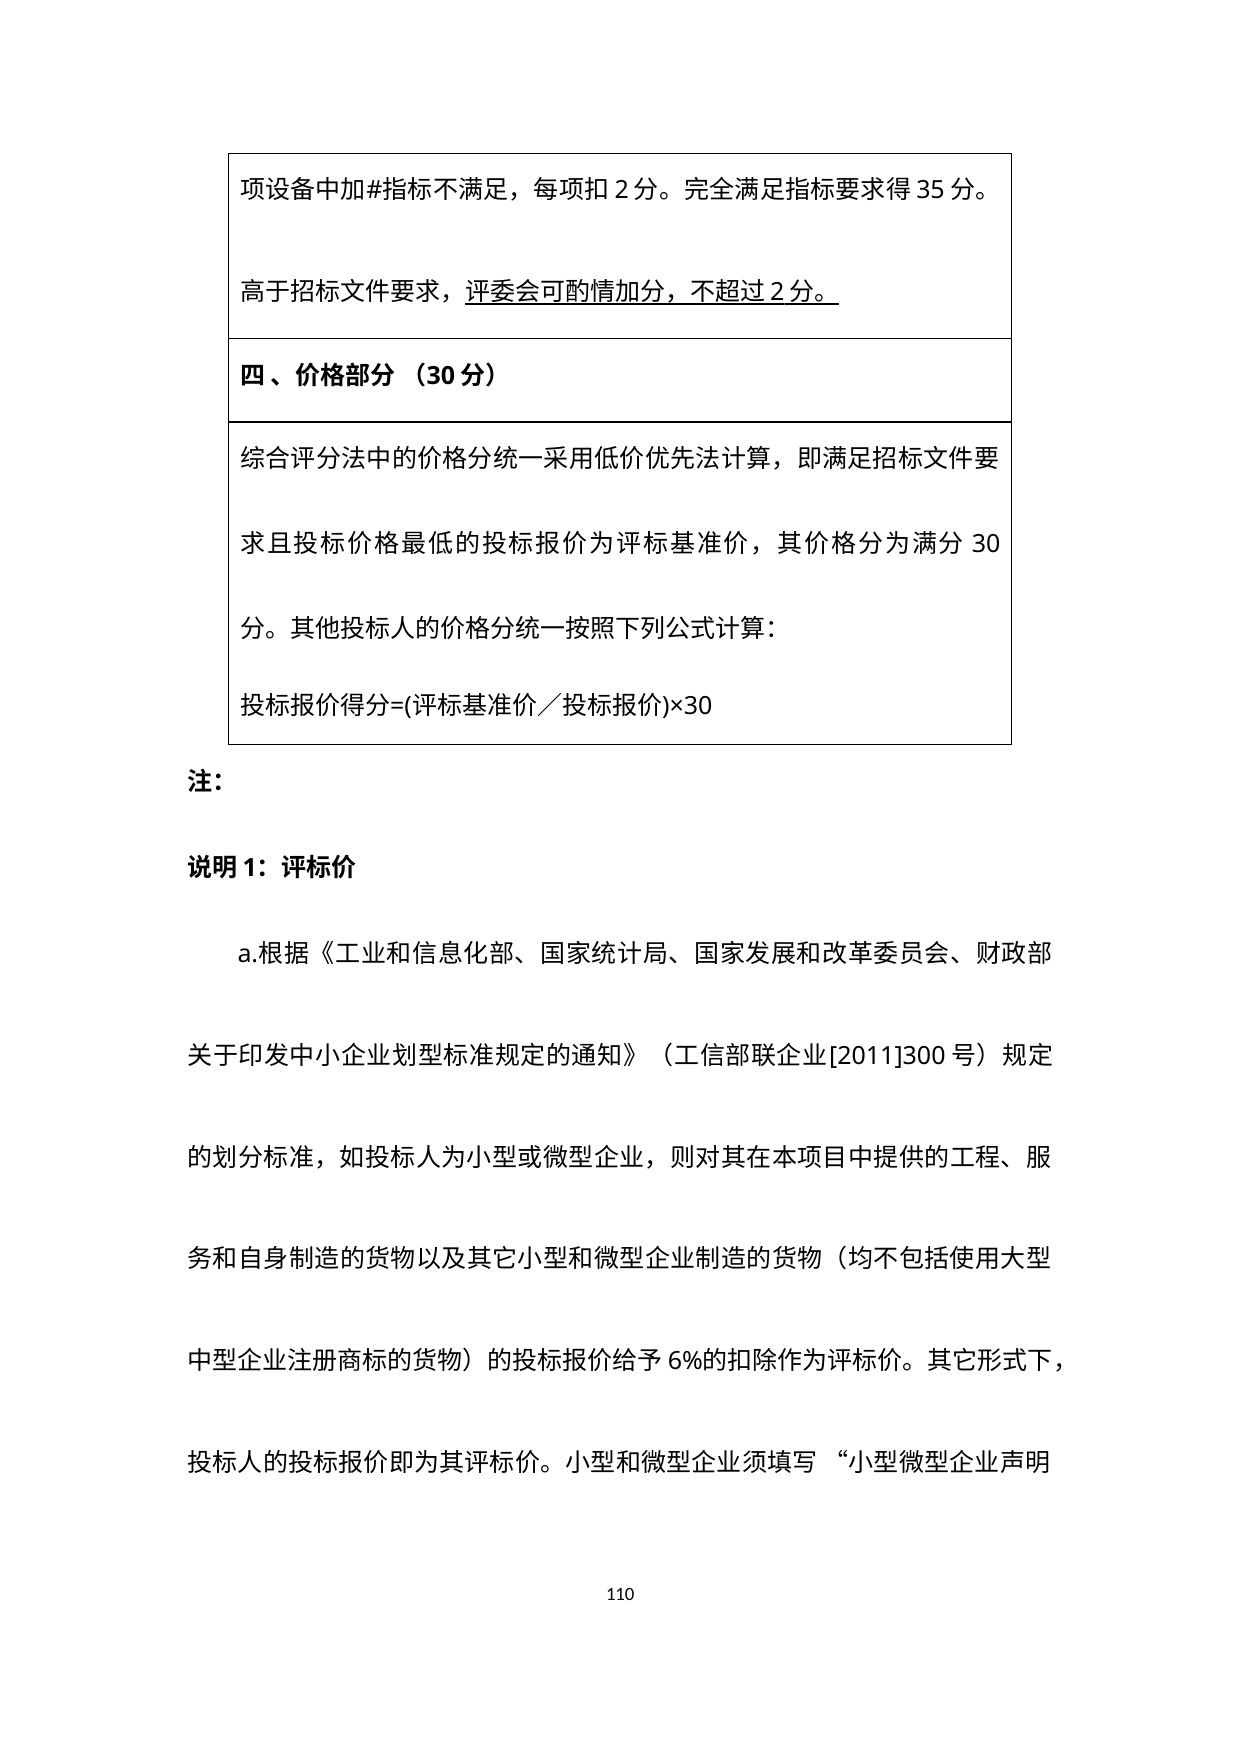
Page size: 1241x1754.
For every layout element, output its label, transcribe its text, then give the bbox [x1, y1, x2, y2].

table_cell 四 、价格部分 （30分） [229, 339, 1011, 421]
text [187, 917, 1053, 1495]
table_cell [229, 154, 1011, 338]
text 说明1：评标价 [187, 831, 1053, 899]
table_cell 综合评分法中的价格分统一采用低价优先法计算，即满足招标文件要求且投标价格最低的投标报价为评标基准价，其价格分为满分30分。其他投标人的价格分统一按照下列公式计算： 投标报价得分=(评标基准价／投标报价)×30 [229, 423, 1011, 744]
text 注： [187, 745, 1053, 813]
